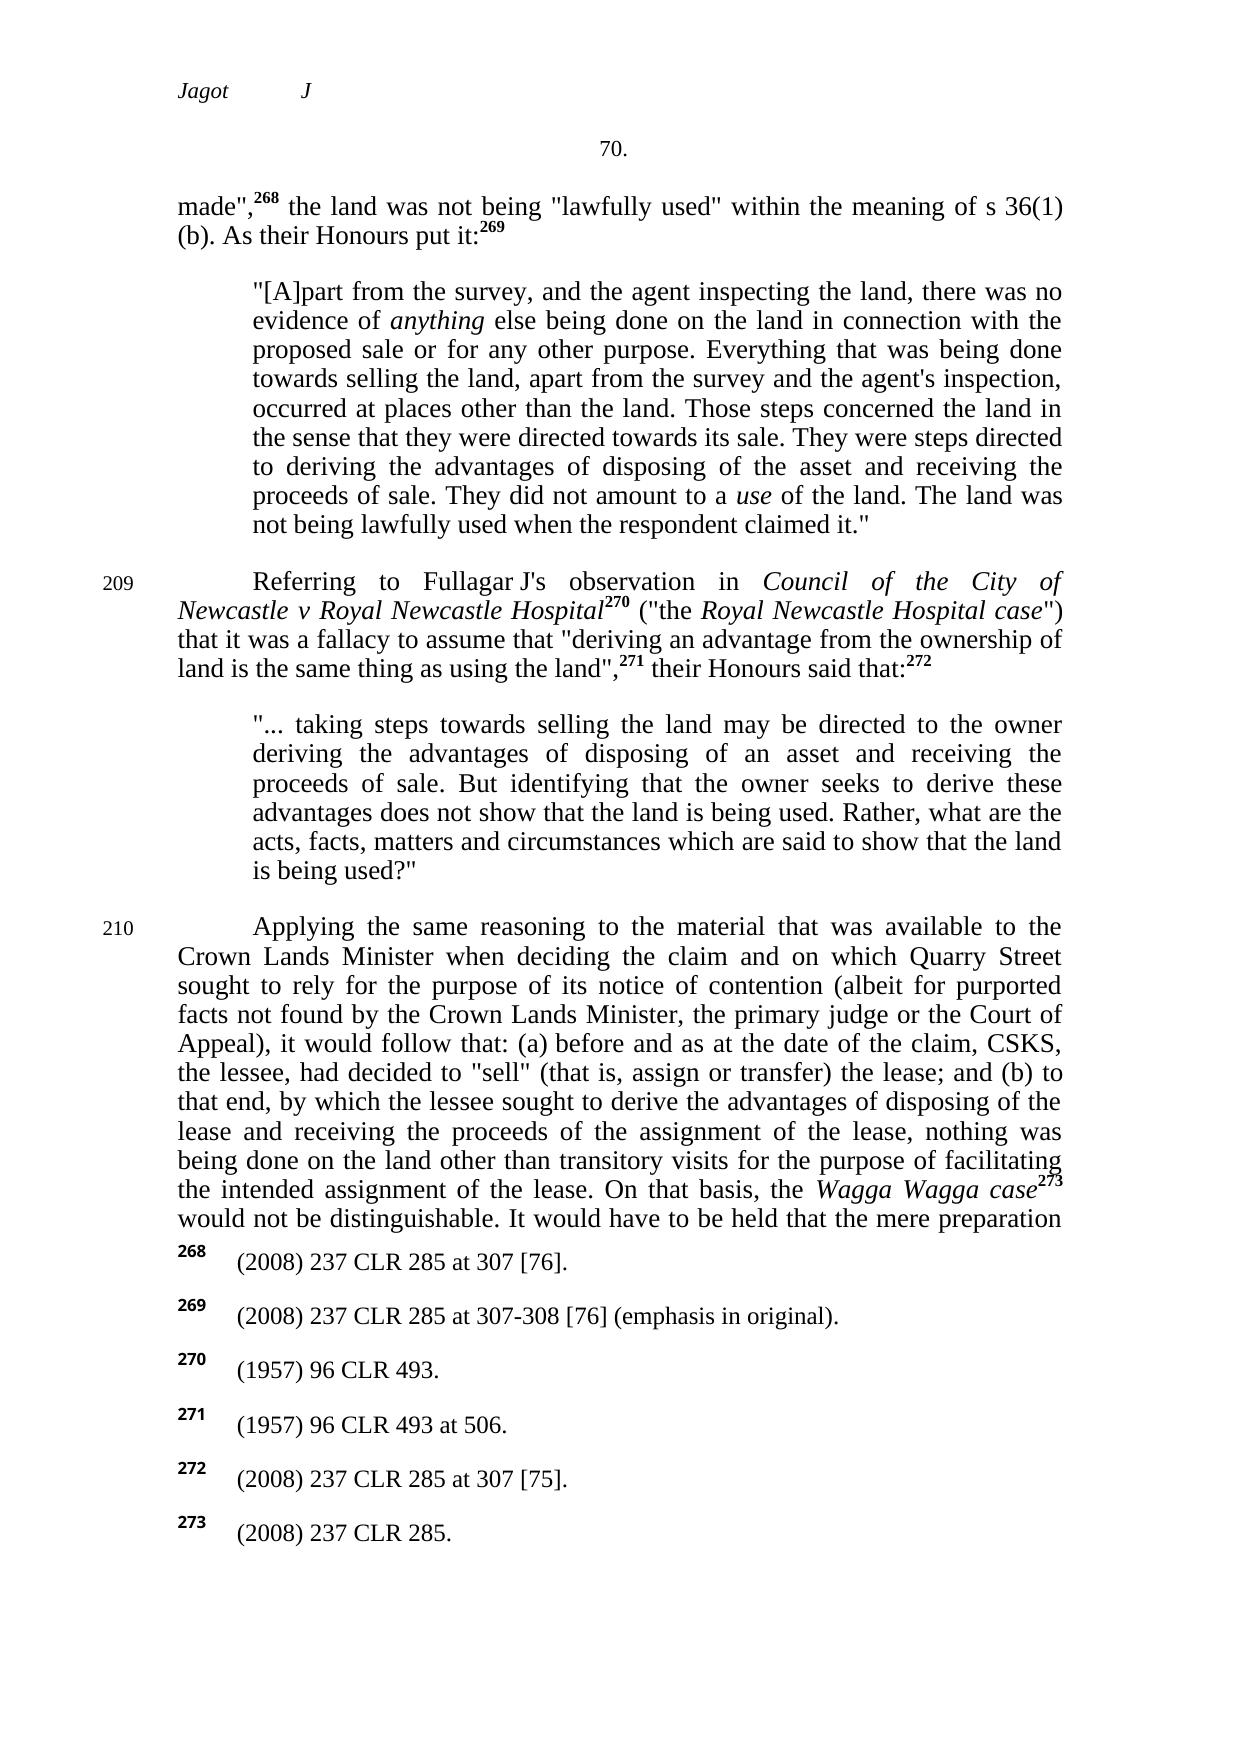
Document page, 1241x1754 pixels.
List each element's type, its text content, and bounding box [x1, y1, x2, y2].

text "... taking steps towards selling the land may be directed to the owner deriving the advantages of disposing of an asset and receiving the proceeds of sale. But identifying that the owner seeks to derive these advantages does not show that the land is being used. Rather, what are the acts, facts, matters and circumstances which are said to show that the land is being used?" [252, 710, 1063, 885]
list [102, 912, 1063, 1233]
list Referring to Fullagar J's observation in Council of the City of Newcastle v Royal Newcastle Hospital ("the Royal Newcastle Hospital case") that it was a fallacy to assume that "deriving an advantage from the ownership of land is the same thing as using the land", their Honours said that: [102, 567, 1063, 683]
text "[A]part from the survey, and the agent inspecting the land, there was no evidence of anything else being done on the land in connection with the proposed sale or for any other purpose. Everything that was being done towards selling the land, apart from the survey and the agent's inspection, occurred at places other than the land. Those steps concerned the land in the sense that they were directed towards its sale. They were steps directed to deriving the advantages of disposing of the asset and receiving the proceeds of sale. They did not amount to a use of the land. The land was not being lawfully used when the respondent claimed it." [252, 277, 1063, 539]
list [102, 192, 1063, 250]
